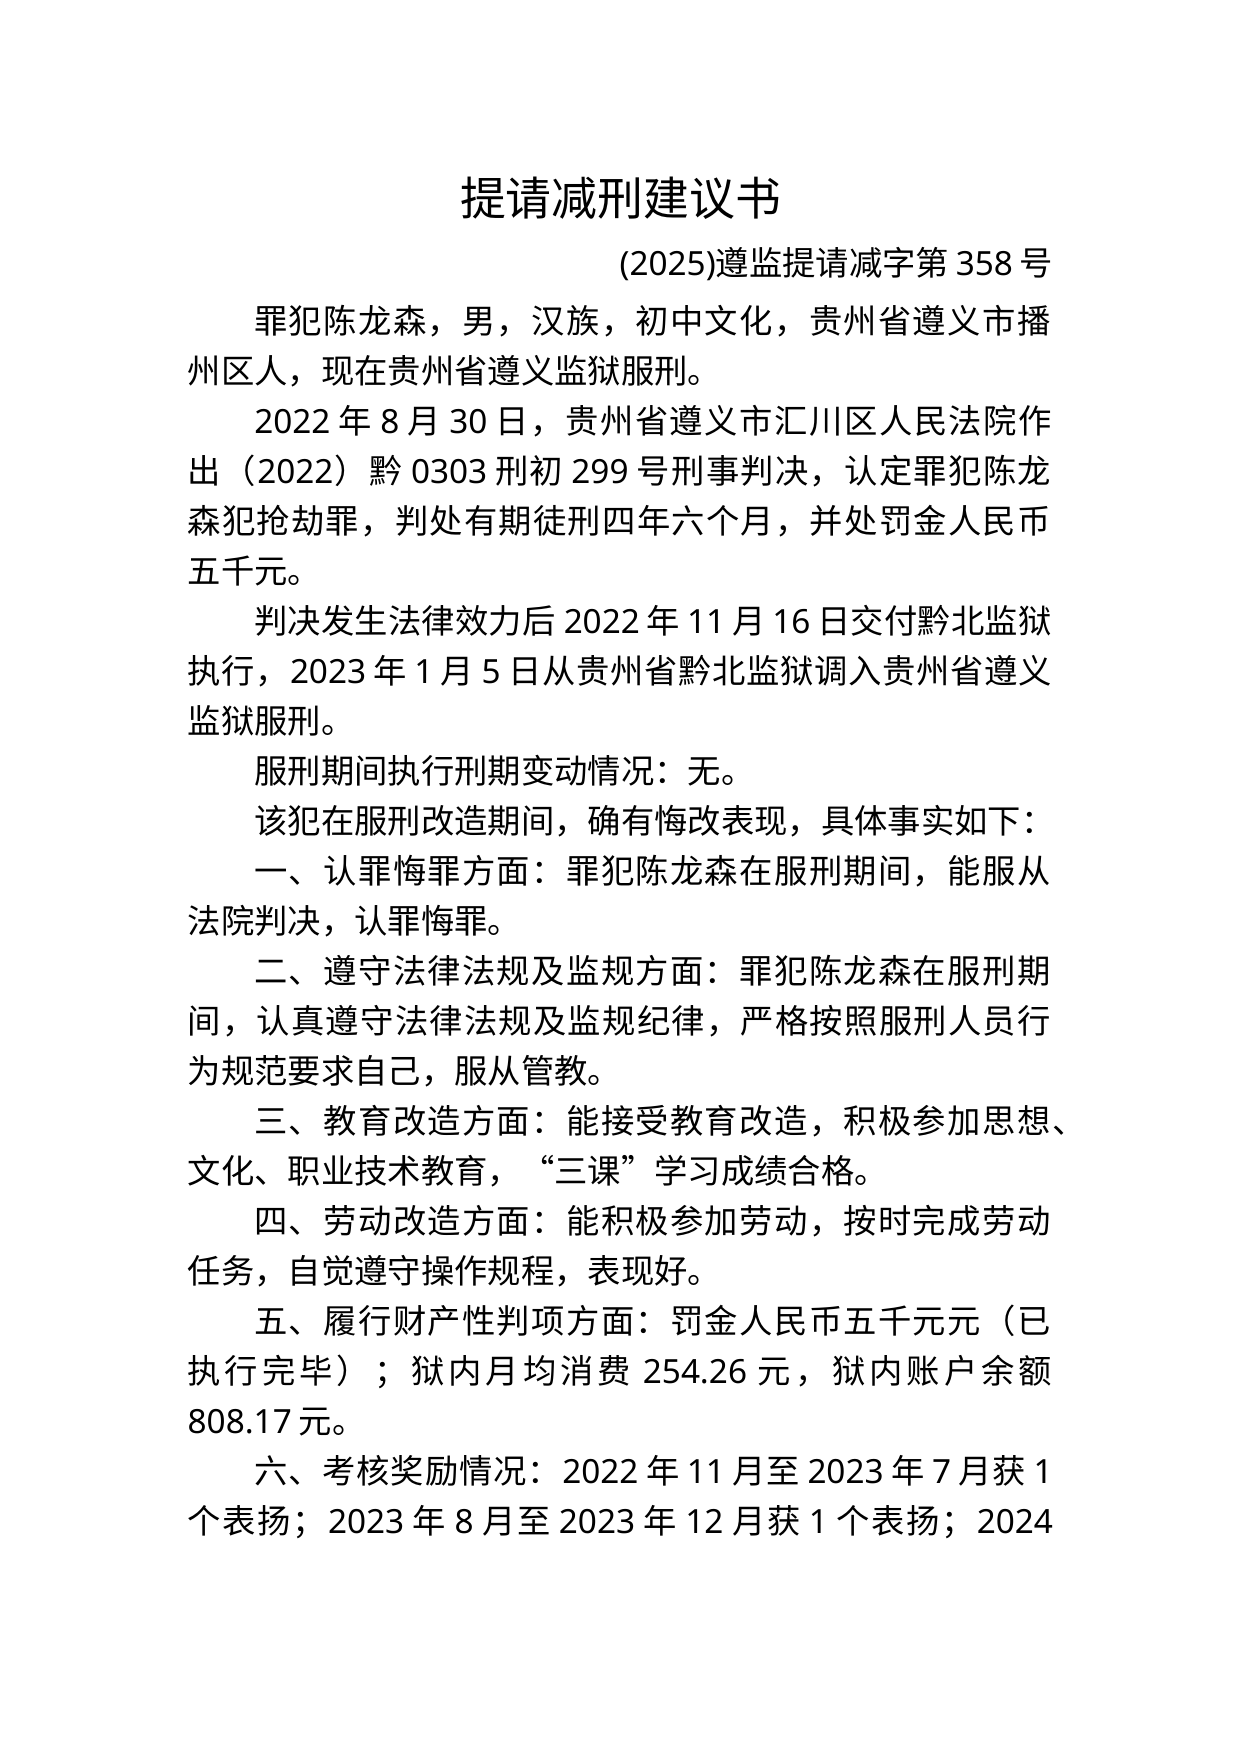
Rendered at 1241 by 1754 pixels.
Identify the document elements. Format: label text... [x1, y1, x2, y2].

text 二、遵守法律法规及监规方面：罪犯陈龙森在服刑期间，认真遵守法律法规及监规纪律，严格按照服刑人员行为规范要求自己，服从管教。 [187, 943, 1053, 1093]
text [187, 1443, 1053, 1543]
text 五、履行财产性判项方面：罚金人民币五千元元（已执行完毕）；狱内月均消费254.26元，狱内账户余额808.17元。 [187, 1293, 1053, 1443]
text 提请减刑建议书 [187, 162, 1053, 228]
text (2025)遵监提请减字第358号 [187, 228, 1053, 293]
text 四、劳动改造方面：能积极参加劳动，按时完成劳动任务，自觉遵守操作规程，表现好。 [187, 1193, 1053, 1293]
text 该犯在服刑改造期间，确有悔改表现，具体事实如下： [187, 793, 1053, 843]
text 服刑期间执行刑期变动情况：无。 [187, 743, 1053, 793]
text 三、教育改造方面：能接受教育改造，积极参加思想、文化、职业技术教育，“三课”学习成绩合格。 [187, 1093, 1053, 1193]
text 判决发生法律效力后2022年11月16日交付黔北监狱执行，2023年1月5日从贵州省黔北监狱调入贵州省遵义监狱服刑。 [187, 593, 1053, 743]
text 一、认罪悔罪方面：罪犯陈龙森在服刑期间，能服从法院判决，认罪悔罪。 [187, 843, 1053, 943]
text 2022年8月30日，贵州省遵义市汇川区人民法院作出（2022）黔0303刑初299号刑事判决，认定罪犯陈龙森犯抢劫罪，判处有期徒刑四年六个月，并处罚金人民币五千元。 [187, 393, 1053, 593]
text 罪犯陈龙森，男，汉族，初中文化，贵州省遵义市播州区人，现在贵州省遵义监狱服刑。 [187, 293, 1053, 393]
